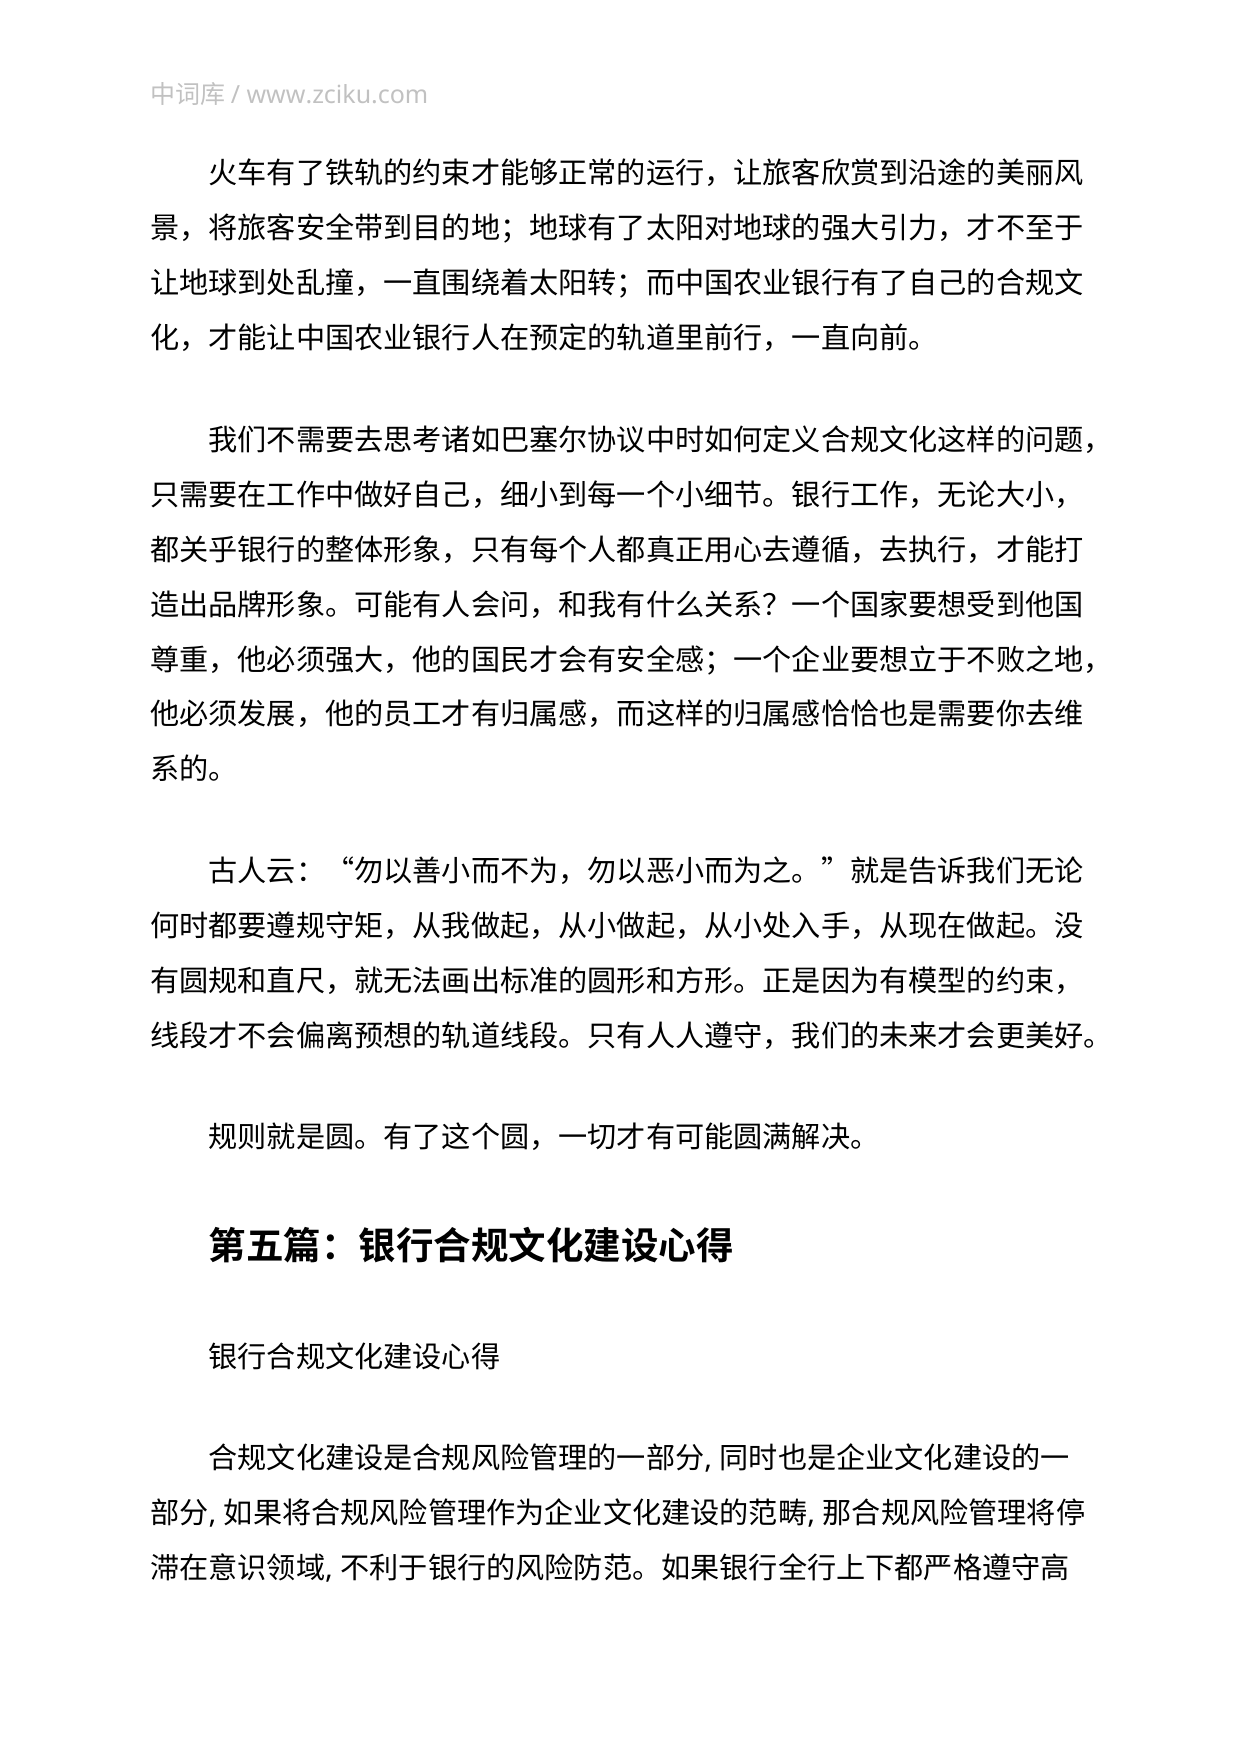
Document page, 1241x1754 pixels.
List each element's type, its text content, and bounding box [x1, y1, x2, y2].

text 银行合规文化建设心得 [150, 1333, 1090, 1376]
text 第五篇：银行合规文化建设心得 [150, 1216, 1090, 1270]
text 规则就是圆。有了这个圆，一切才有可能圆满解决。 [150, 1114, 1090, 1156]
text 古人云：“勿以善小而不为，勿以恶小而为之。”就是告诉我们无论何时都要遵规守矩，从我做起，从小做起，从小处入手，从现在做起。没有圆规和直尺，就无法画出标准的圆形和方形。正是因为有模型的约束，线段才不会偏离预想的轨道线段。只有人人遵守，我们的未来才会更美好。 [150, 848, 1090, 1054]
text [150, 1435, 1090, 1587]
text 火车有了铁轨的约束才能够正常的运行，让旅客欣赏到沿途的美丽风景，将旅客安全带到目的地；地球有了太阳对地球的强大引力，才不至于让地球到处乱撞，一直围绕着太阳转；而中国农业银行有了自己的合规文化，才能让中国农业银行人在预定的轨道里前行，一直向前。 [150, 150, 1090, 357]
text 我们不需要去思考诸如巴塞尔协议中时如何定义合规文化这样的问题，只需要在工作中做好自己，细小到每一个小细节。银行工作，无论大小，都关乎银行的整体形象，只有每个人都真正用心去遵循，去执行，才能打造出品牌形象。可能有人会问，和我有什么关系？一个国家要想受到他国尊重，他必须强大，他的国民才会有安全感；一个企业要想立于不败之地，他必须发展，他的员工才有归属感，而这样的归属感恰恰也是需要你去维系的。 [150, 416, 1090, 788]
